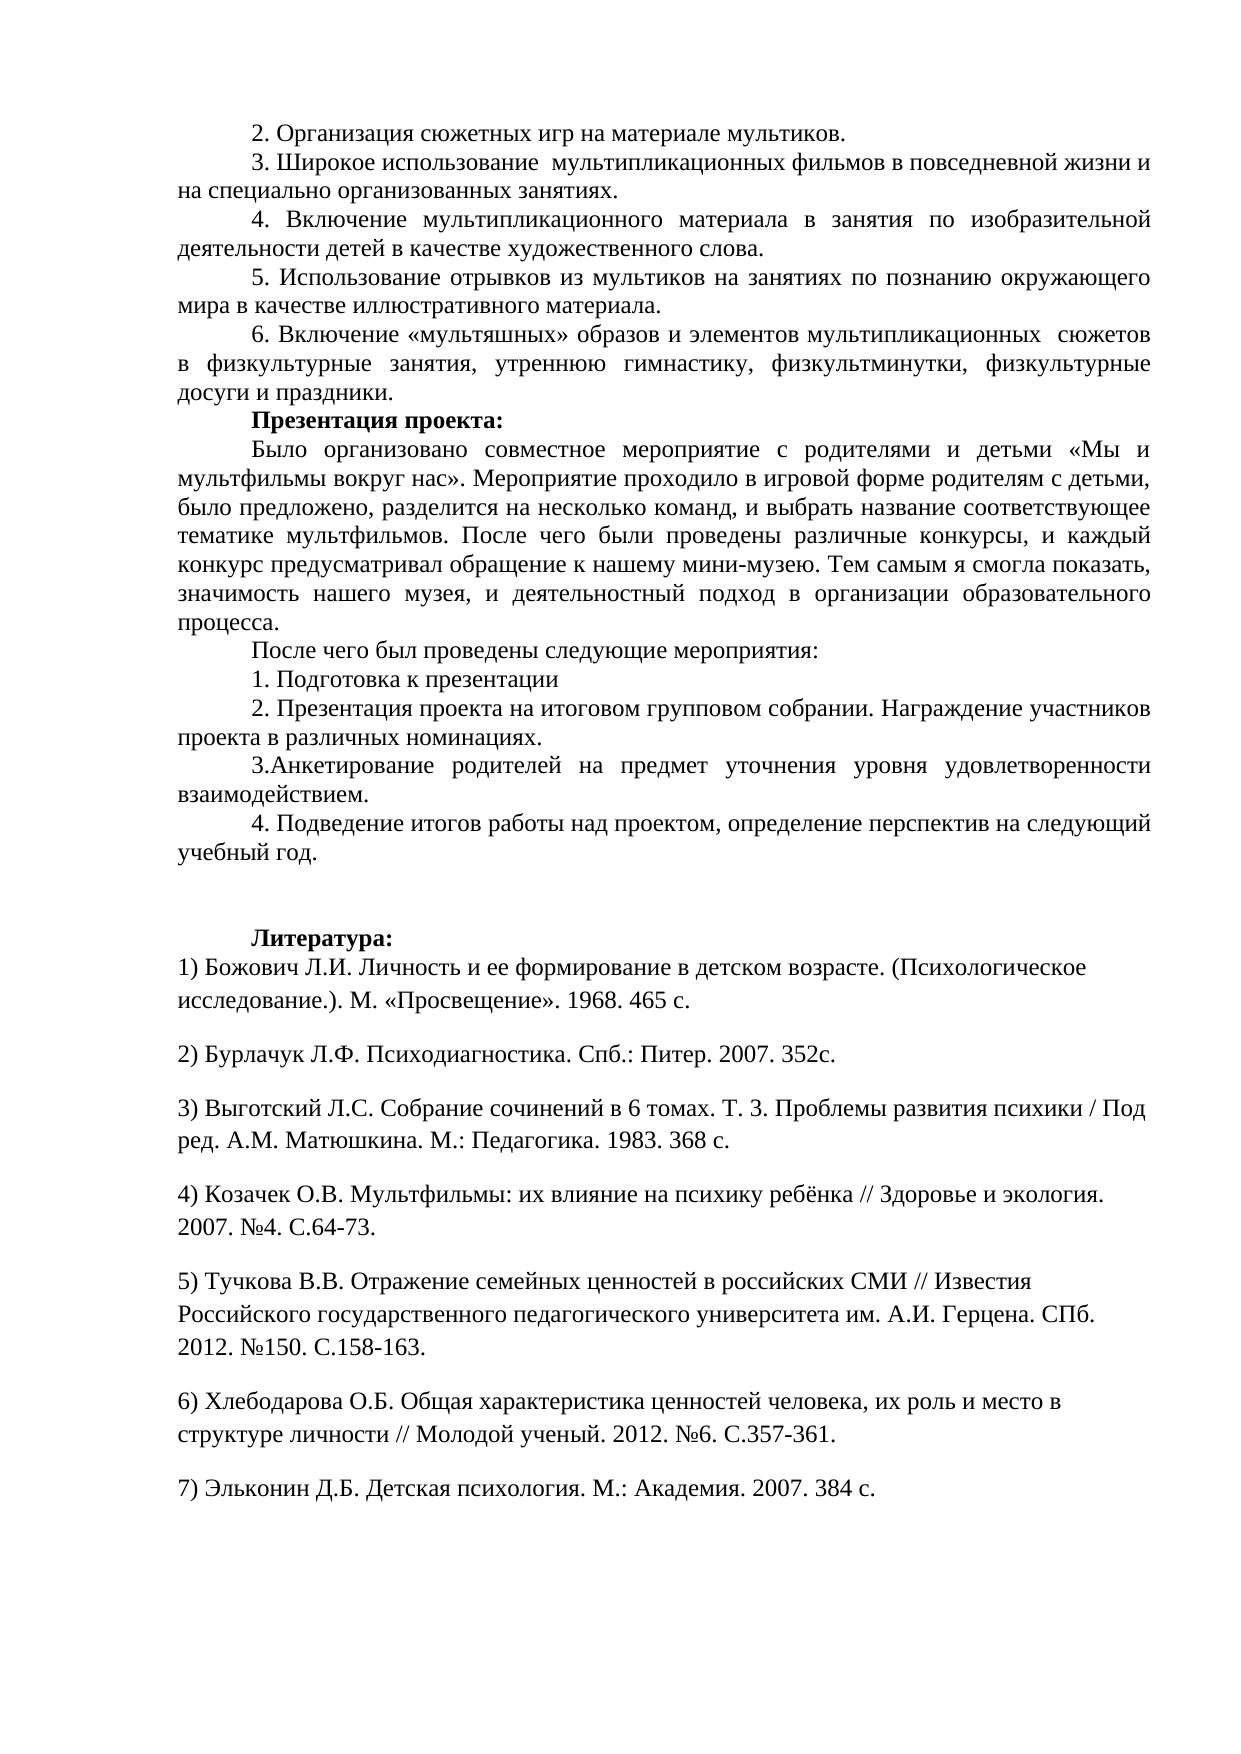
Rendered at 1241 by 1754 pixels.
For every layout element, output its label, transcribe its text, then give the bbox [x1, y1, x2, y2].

text 1) Божович Л.И. Личность и ее формирование в детском возрасте. (Психологическое исследование.). М. «Просвещение». 1968. 465 с. [177, 952, 1152, 1014]
text 3. Широкое использование мультипликационных фильмов в повседневной жизни и на специально организованных занятиях. [177, 147, 1152, 204]
text 2. Организация сюжетных игр на материале мультиков. [177, 118, 1152, 147]
text 6. Включение «мультяшных» образов и элементов мультипликационных сюжетов в физкультурные занятия, утреннюю гимнастику, физкультминутки, физкультурные досуги и праздники. [177, 319, 1152, 406]
text После чего был проведены следующие мероприятия: [177, 636, 1152, 664]
text 4. Подведение итогов работы над проектом, определение перспектив на следующий учебный год. [177, 808, 1152, 866]
text Было организовано совместное мероприятие с родителями и детьми «Мы и мультфильмы вокруг нас». Мероприятие проходило в игровой форме родителям с детьми, было предложено, разделится на несколько команд, и выбрать название соответствующее тематике мультфильмов. После чего были проведены различные конкурсы, и каждый конкурс предусматривал обращение к нашему мини-музею. Тем самым я смогла показать, значимость нашего музея, и деятельностный подход в организации образовательного процесса. [177, 434, 1152, 636]
text 1. Подготовка к презентации [177, 664, 1152, 693]
text Литература: [177, 923, 1152, 952]
text 3.Анкетирование родителей на предмет уточнения уровня удовлетворенности взаимодействием. [177, 751, 1152, 808]
text 3) Выготский Л.С. Собрание сочинений в 6 томах. Т. 3. Проблемы развития психики / Под ред. А.М. Матюшкина. М.: Педагогика. 1983. 368 с. [177, 1093, 1152, 1154]
text 7) Эльконин Д.Б. Детская психология. М.: Академия. 2007. 384 с. [177, 1473, 1152, 1502]
text 4) Козачек О.В. Мультфильмы: их влияние на психику ребёнка // Здоровье и экология. 2007. №4. С.64-73. [177, 1179, 1152, 1241]
text 4. Включение мультипликационного материала в занятия по изобразительной деятельности детей в качестве художественного слова. [177, 204, 1152, 262]
text 5) Тучкова В.В. Отражение семейных ценностей в российских СМИ // Известия Российского государственного педагогического университета им. А.И. Герцена. СПб. 2012. №150. С.158-163. [177, 1266, 1152, 1361]
text 2) Бурлачук Л.Ф. Психодиагностика. Спб.: Питер. 2007. 352с. [177, 1039, 1152, 1067]
text 6) Хлебодарова О.Б. Общая характеристика ценностей человека, их роль и место в структуре личности // Молодой ученый. 2012. №6. С.357-361. [177, 1386, 1152, 1448]
text 5. Использование отрывков из мультиков на занятиях по познанию окружающего мира в качестве иллюстративного материала. [177, 262, 1152, 319]
text Презентация проекта: [177, 406, 1152, 434]
text 2. Презентация проекта на итоговом групповом собрании. Награждение участников проекта в различных номинациях. [177, 693, 1152, 751]
